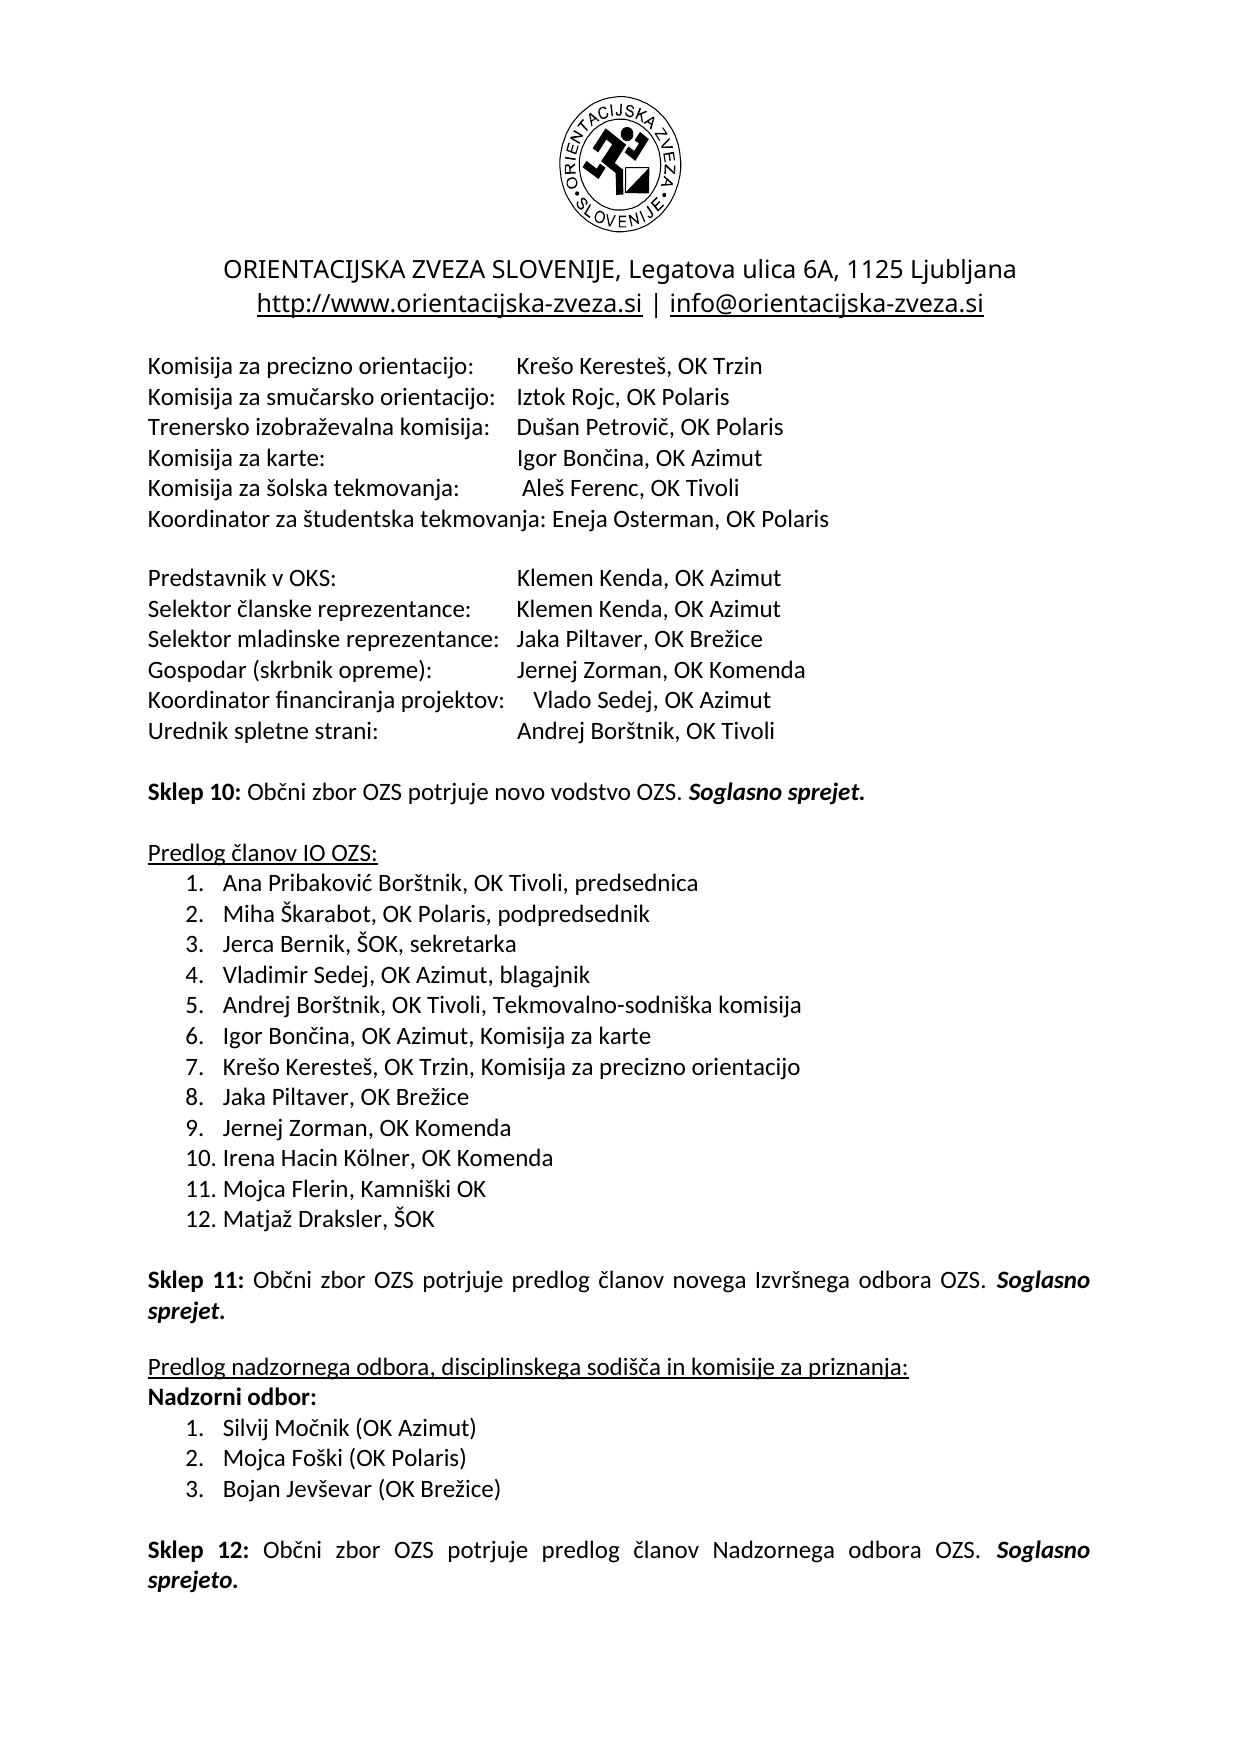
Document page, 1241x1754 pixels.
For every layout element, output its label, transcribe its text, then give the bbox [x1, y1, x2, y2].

text Koordinator financiranja projektov: Vlado Sedej, OK Azimut [148, 684, 1093, 715]
text Gospodar (skrbnik opreme): Jernej Zorman, OK Komenda [148, 654, 1093, 684]
list Vladimir Sedej, OK Azimut, blagajnik [185, 959, 1093, 990]
text Komisija za precizno orientacijo: Krešo Keresteš, OK Trzin [148, 351, 1093, 381]
list Irena Hacin Kölner, OK Komenda [185, 1142, 1093, 1173]
text Selektor mladinske reprezentance: Jaka Piltaver, OK Brežice [148, 623, 1093, 654]
text Trenersko izobraževalna komisija: Dušan Petrovič, OK Polaris [148, 412, 1093, 442]
list Igor Bončina, OK Azimut, Komisija za karte [185, 1020, 1093, 1051]
list Jaka Piltaver, OK Brežice [185, 1081, 1093, 1112]
list Mojca Foški (OK Polaris) [185, 1442, 1093, 1473]
list Andrej Borštnik, OK Tivoli, Tekmovalno-sodniška komisija [185, 990, 1093, 1020]
list Mojca Flerin, Kamniški OK [185, 1173, 1093, 1203]
text Komisija za šolska tekmovanja: Aleš Ferenc, OK Tivoli [148, 473, 1093, 503]
text Predlog nadzornega odbora, disciplinskega sodišča in komisije za priznanja: [148, 1351, 1093, 1381]
list Matjaž Draksler, ŠOK [185, 1203, 1093, 1234]
text Sklep 10: Občni zbor OZS potrjuje novo vodstvo OZS. Soglasno sprejet. [148, 776, 1093, 807]
text Urednik spletne strani: Andrej Borštnik, OK Tivoli [148, 715, 1093, 746]
text Selektor članske reprezentance: Klemen Kenda, OK Azimut [148, 593, 1093, 623]
list Krešo Keresteš, OK Trzin, Komisija za precizno orientacijo [185, 1051, 1093, 1081]
text Sklep 12: Občni zbor OZS potrjuje predlog članov Nadzornega odbora OZS. Soglasno sprejeto. [148, 1534, 1093, 1595]
text Komisija za smučarsko orientacijo: Iztok Rojc, OK Polaris [148, 381, 1093, 412]
list Miha Škarabot, OK Polaris, podpredsednik [185, 898, 1093, 929]
text Predlog članov IO OZS: [148, 837, 1093, 868]
text Koordinator za študentska tekmovanja: Eneja Osterman, OK Polaris [148, 503, 1093, 534]
text Nadzorni odbor: [148, 1381, 1093, 1412]
text Sklep 11: Občni zbor OZS potrjuje predlog članov novega Izvršnega odbora OZS. Soglasno sprejet. [148, 1264, 1093, 1325]
list Jernej Zorman, OK Komenda [185, 1112, 1093, 1142]
list Jerca Bernik, ŠOK, sekretarka [185, 929, 1093, 959]
list Silvij Močnik (OK Azimut) [185, 1412, 1093, 1442]
text Komisija za karte: Igor Bončina, OK Azimut [148, 442, 1093, 473]
list Ana Pribaković Borštnik, OK Tivoli, predsednica [185, 868, 1093, 898]
text Predstavnik v OKS: Klemen Kenda, OK Azimut [148, 562, 1093, 593]
list Bojan Jevševar (OK Brežice) [185, 1473, 1093, 1503]
